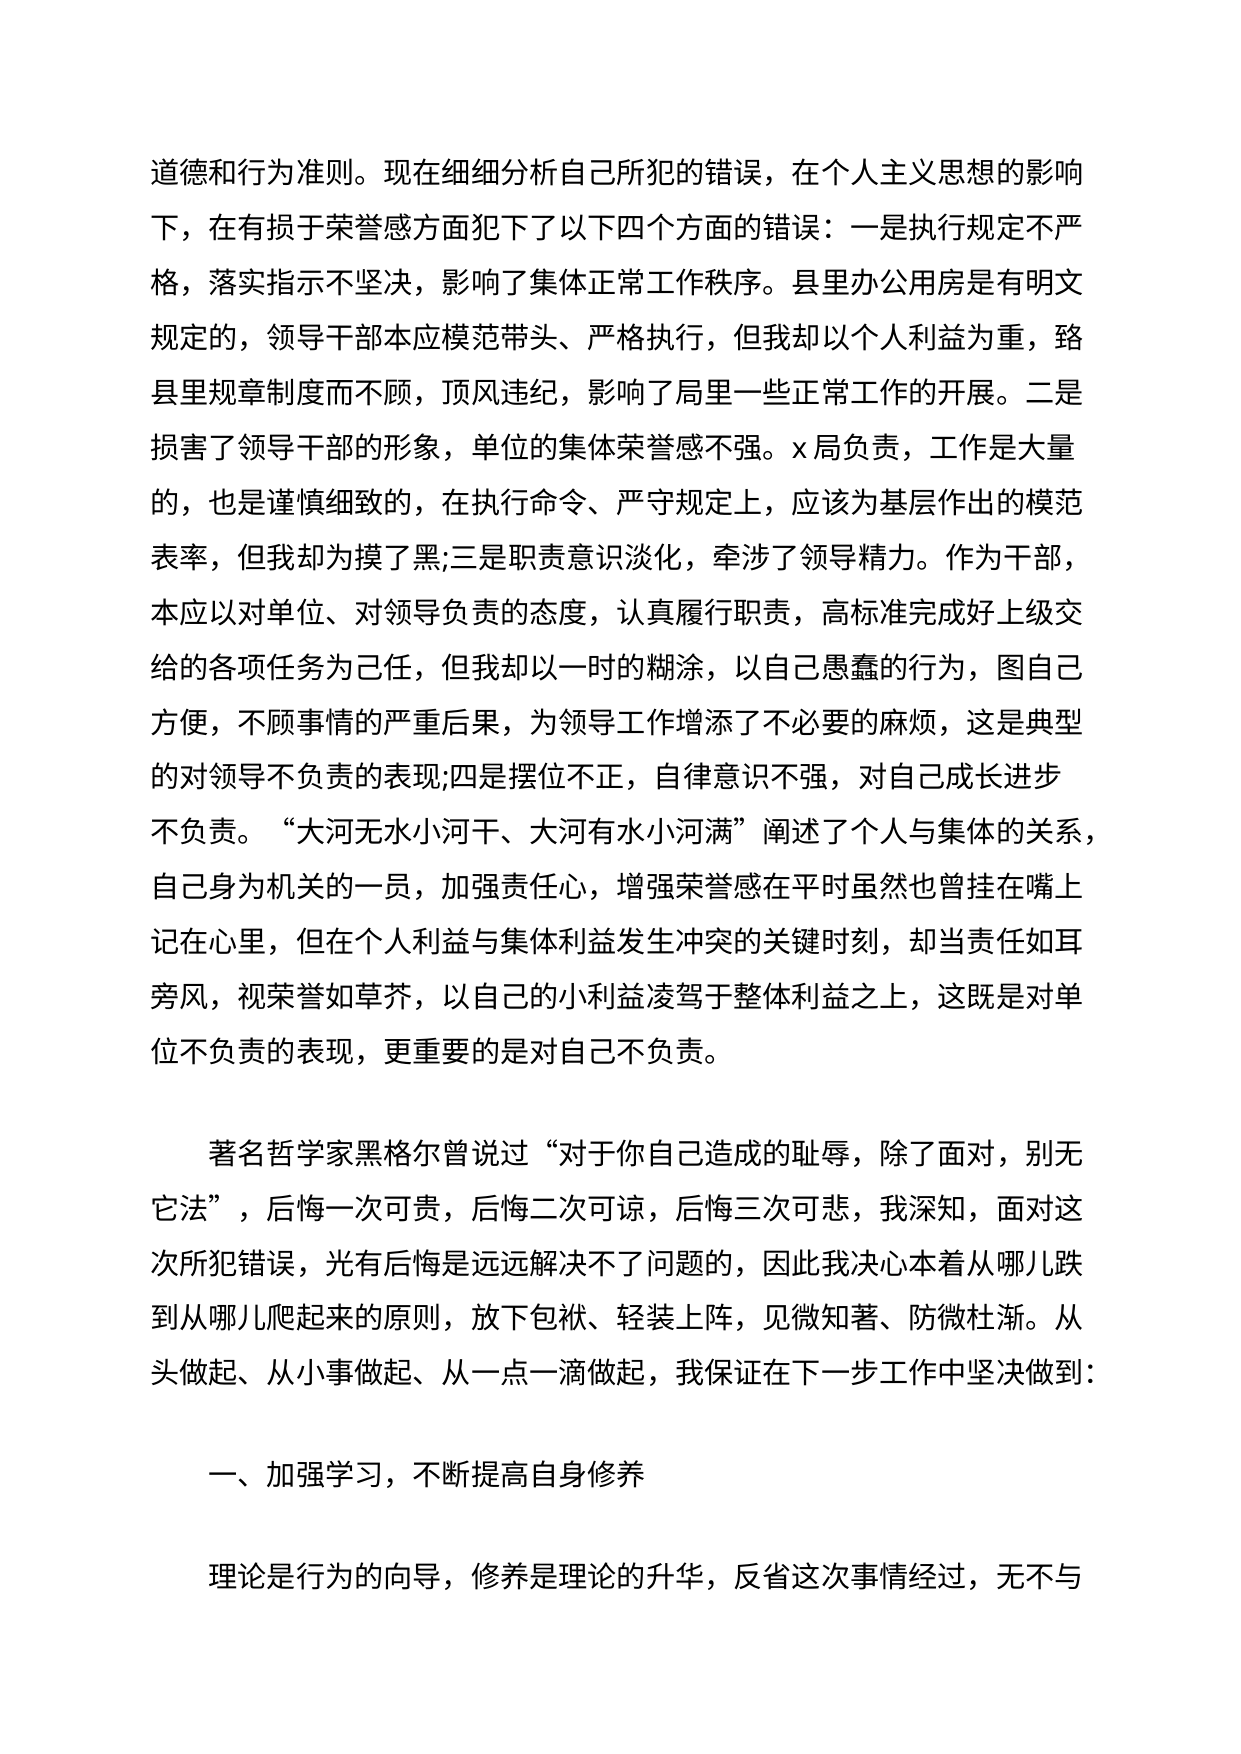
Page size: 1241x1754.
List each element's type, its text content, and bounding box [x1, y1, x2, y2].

text 一、加强学习，不断提高自身修养 [150, 1452, 1090, 1494]
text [150, 1553, 1090, 1596]
text 著名哲学家黑格尔曾说过“对于你自己造成的耻辱，除了面对，别无它法”，后悔一次可贵，后悔二次可谅，后悔三次可悲，我深知，面对这次所犯错误，光有后悔是远远解决不了问题的，因此我决心本着从哪儿跌到从哪儿爬起来的原则，放下包袱、轻装上阵，见微知著、防微杜渐。从头做起、从小事做起、从一点一滴做起，我保证在下一步工作中坚决做到： [150, 1130, 1090, 1392]
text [150, 150, 1090, 1071]
